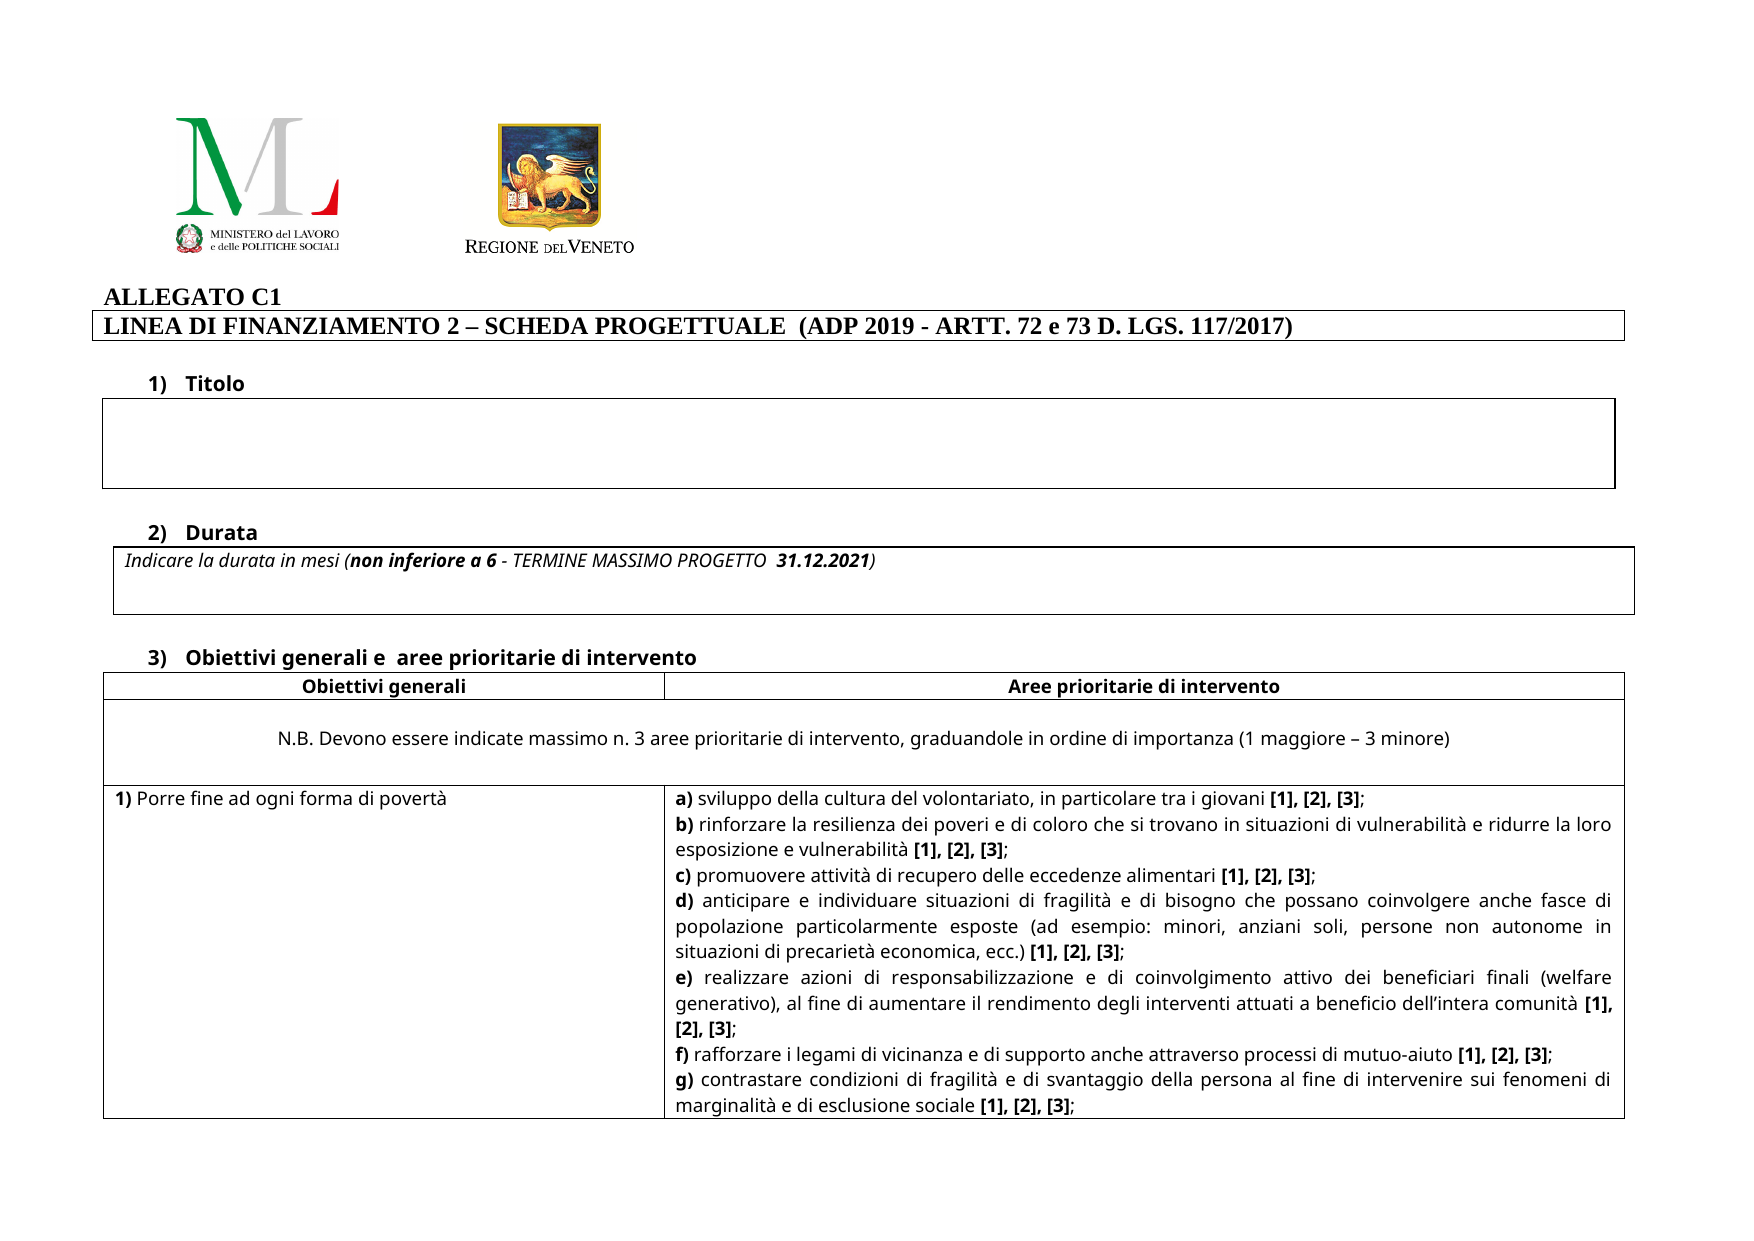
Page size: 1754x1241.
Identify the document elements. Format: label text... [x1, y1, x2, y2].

picture [176, 118, 339, 253]
table_header Obiettivi generali [104, 673, 664, 698]
picture [462, 122, 640, 253]
list Titolo [148, 369, 1606, 398]
list Obiettivi generali e aree prioritarie di intervento [148, 643, 1606, 672]
text ALLEGATO C1 [103, 282, 1606, 310]
table_header Indicare la durata in mesi (non inferiore a 6 - TERMINE MASSIMO PROGETTO 31.12.2021) [114, 548, 1634, 614]
table_cell 1) Porre fine ad ogni forma di povertà [104, 786, 664, 1117]
list Durata [148, 518, 1606, 546]
table_header LINEA DI FINANZIAMENTO 2 – SCHEDA PROGETTUALE (ADP 2019 - ARTT. 72 e 73 D. LGS. 117/2017) [93, 311, 1624, 340]
table_header Aree prioritarie di intervento [665, 673, 1624, 698]
table_cell N.B. Devono essere indicate massimo n. 3 aree prioritarie di intervento, graduandole in ordine di importanza (1 maggiore – 3 minore) [104, 700, 1624, 784]
